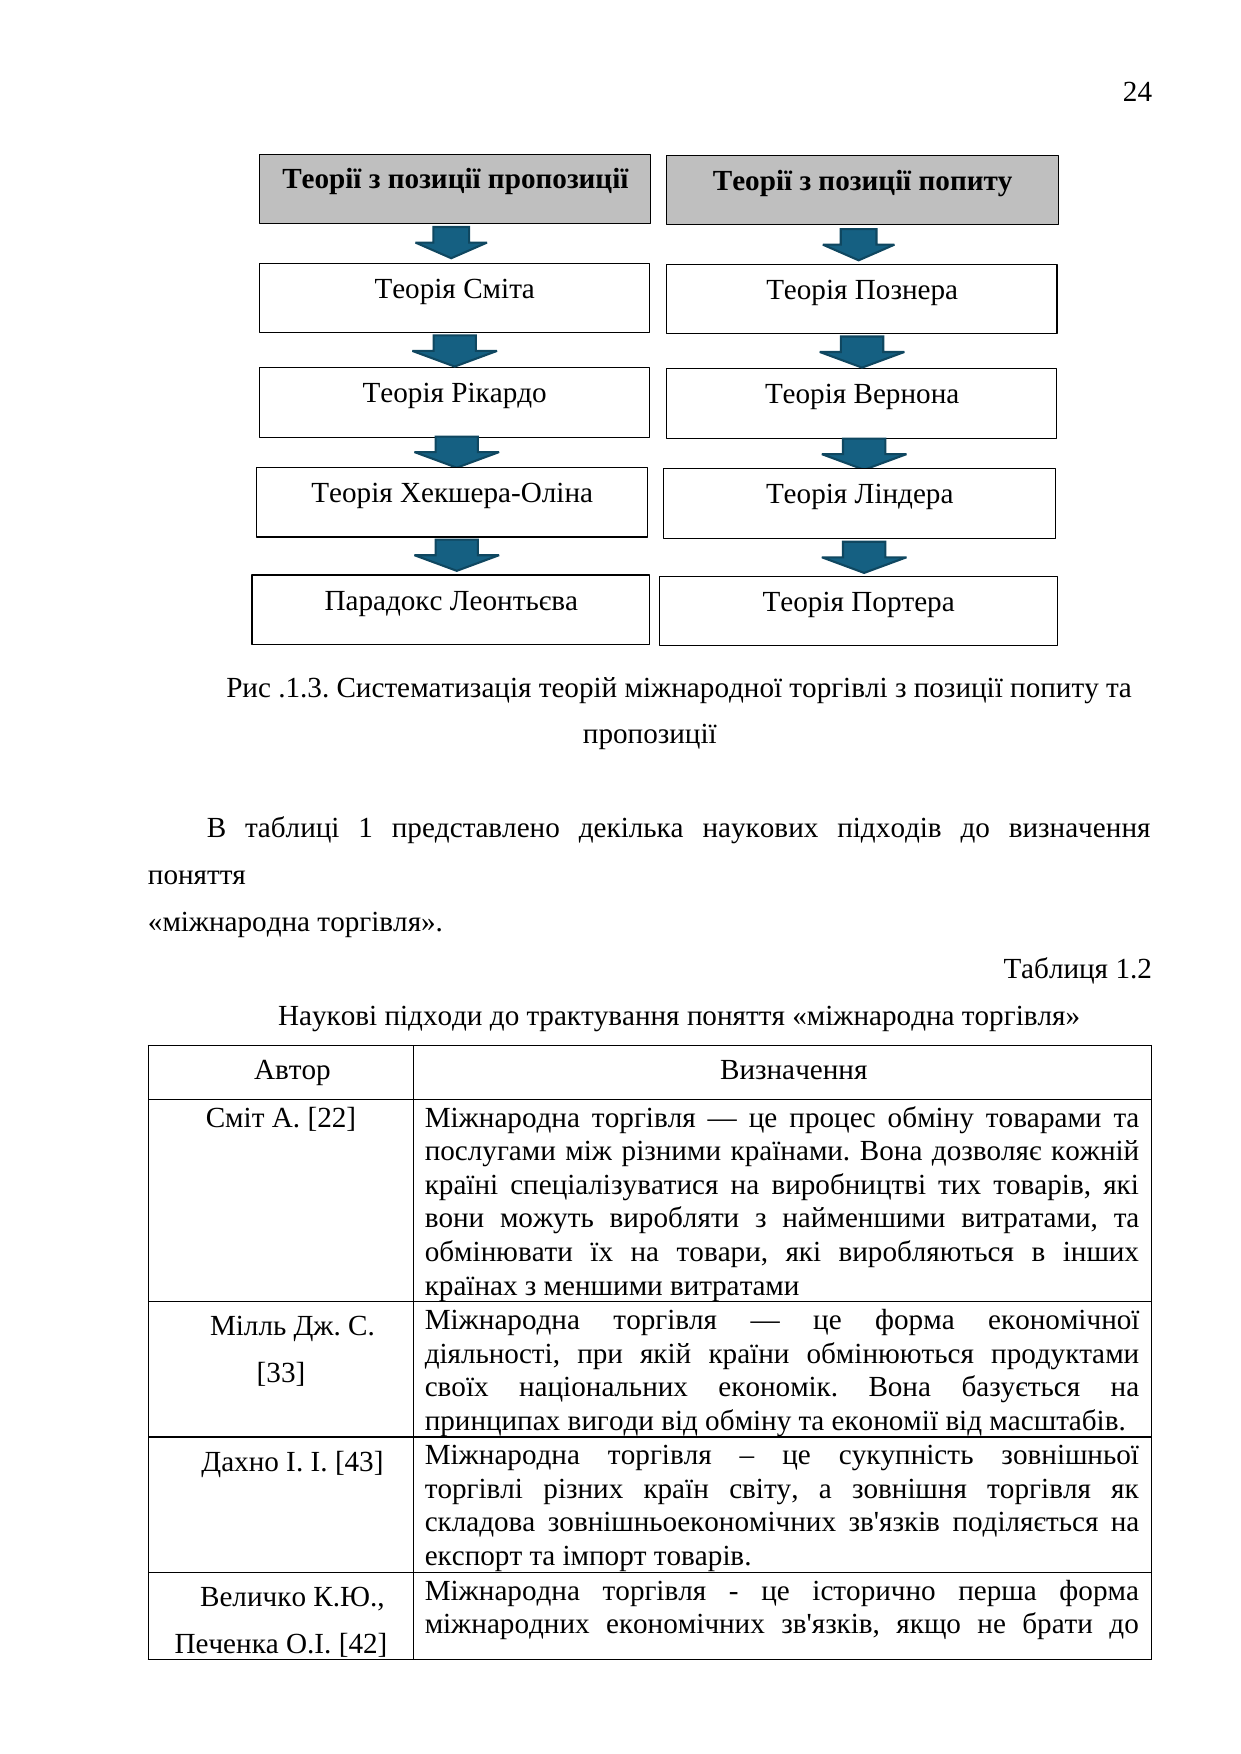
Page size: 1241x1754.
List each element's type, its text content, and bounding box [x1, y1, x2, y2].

table_header Визначення [414, 1046, 1151, 1099]
text «міжнародна торгівля». [148, 904, 1152, 938]
text В таблиці 1 представлено декілька наукових підходів до визначення поняття [148, 810, 1152, 891]
text Наукові підходи до трактування поняття «міжнародна торгівля» [148, 998, 1152, 1031]
table_cell Дахно І. І. [43] [149, 1438, 413, 1572]
table_header Автор [149, 1046, 413, 1099]
text Таблиця 1.2 [148, 951, 1152, 984]
table_cell Сміт А. [22] [149, 1100, 413, 1301]
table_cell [414, 1573, 1151, 1659]
table_cell Мілль Дж. С. [33] [149, 1302, 413, 1436]
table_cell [149, 1573, 413, 1659]
table_cell Міжнародна торгівля – це сукупність зовнішньої торгівлі різних країн світу, а зовнішня торгівля як складова зовнішньоекономічних зв'язків поділяється на експорт та імпорт товарів. [414, 1438, 1151, 1572]
table_cell Міжнародна торгівля — це форма економічної діяльності, при якій країни обмінюються продуктами своїх національних економік. Вона базується на принципах вигоди від обміну та економії від масштабів. [414, 1302, 1151, 1436]
table_cell Міжнародна торгівля — це процес обміну товарами та послугами між різними країнами. Вона дозволяє кожній країні спеціалізуватися на виробництві тих товарів, які вони можуть виробляти з найменшими витратами, та обмінювати їх на товари, які виробляються в інших країнах з меншими витратами [414, 1100, 1151, 1301]
text Рис .1.3. Систематизація теорій міжнародної торгівлі з позиції попиту та пропозиції [148, 670, 1152, 750]
